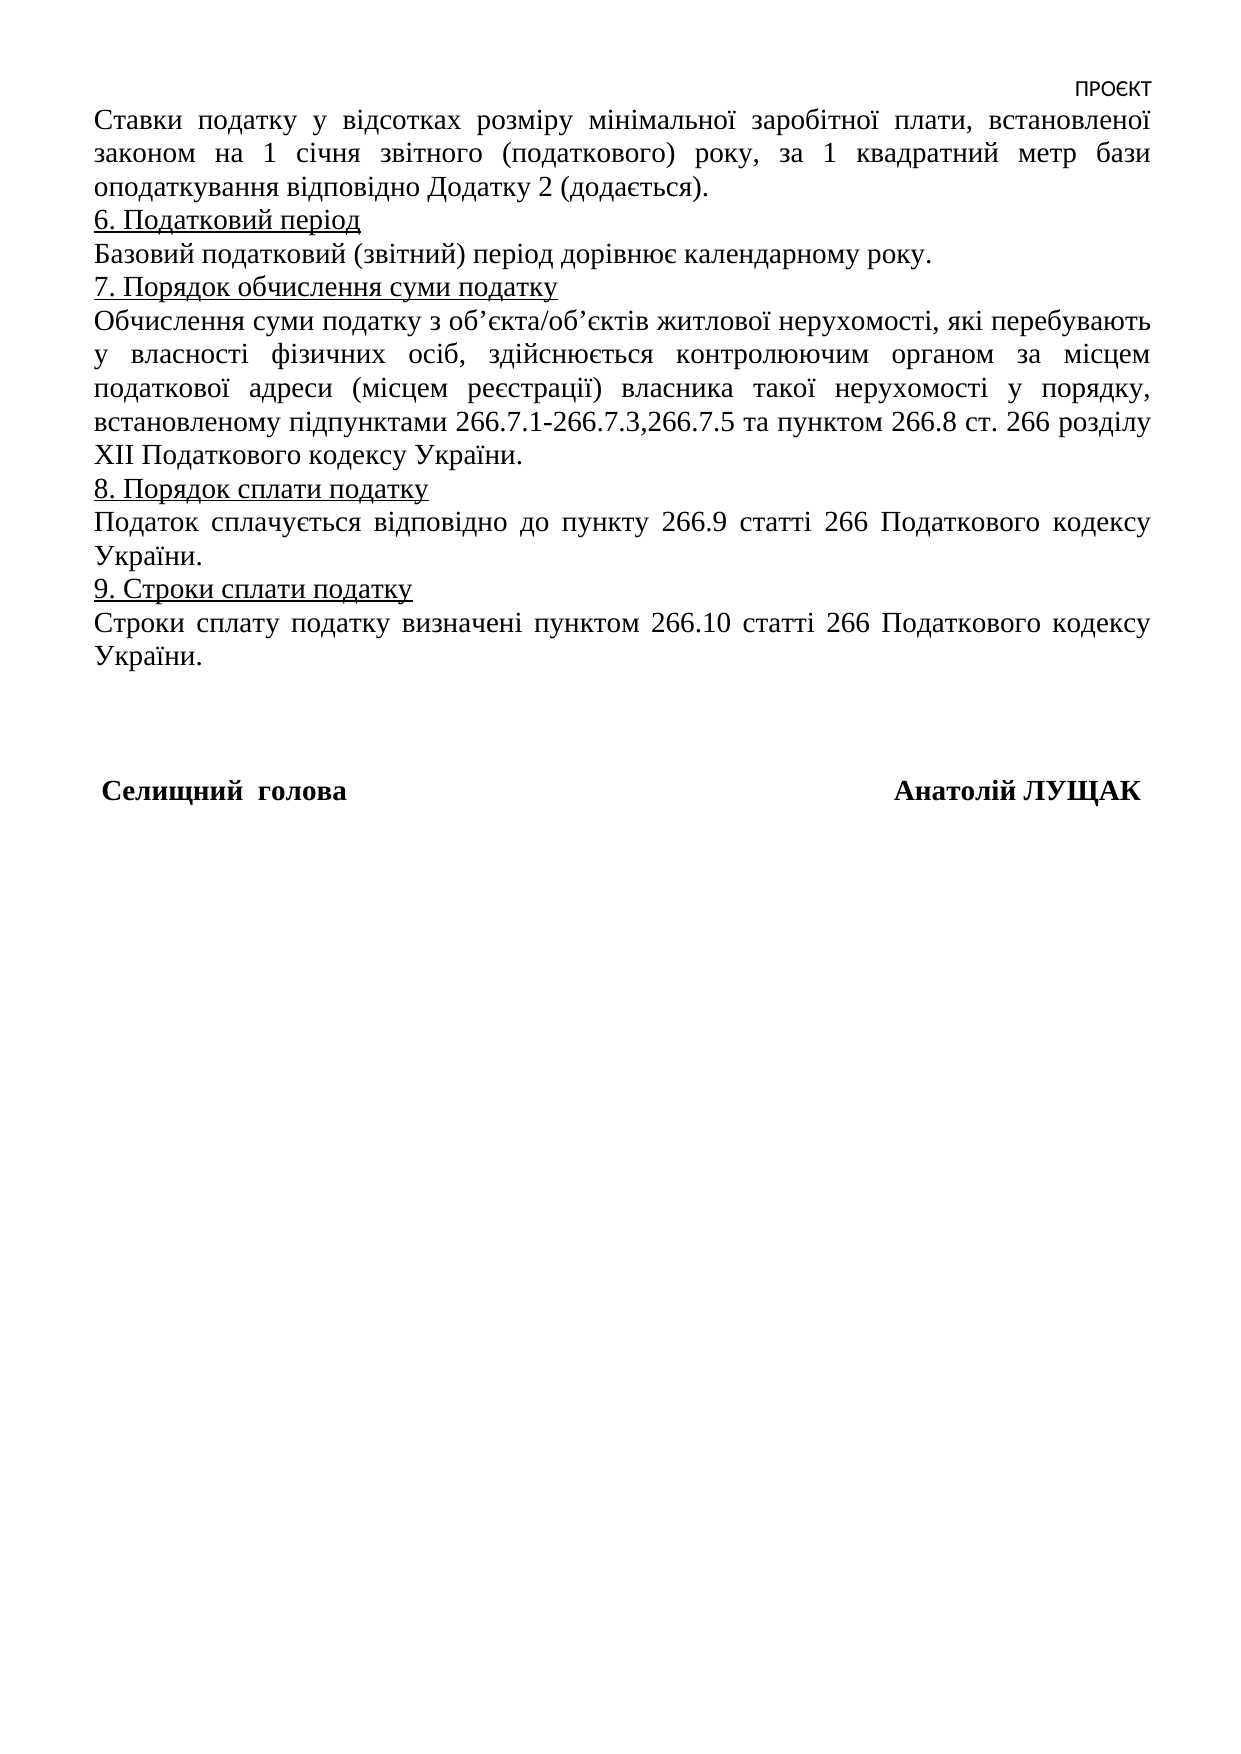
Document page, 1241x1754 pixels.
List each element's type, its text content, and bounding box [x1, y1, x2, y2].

text Базовий податковий (звітний) період дорівнює календарному року. [94, 236, 1152, 269]
text Строки сплату податку визначені пунктом 266.10 статті 266 Податкового кодексу України. [94, 605, 1152, 672]
text 8. Порядок сплати податку [94, 471, 1152, 504]
text 9. Строки сплати податку [94, 571, 1152, 605]
text Селищний голова Анатолій ЛУЩАК [94, 773, 1152, 806]
text Податок сплачується відповідно до пункту 266.9 статті 266 Податкового кодексу України. [94, 504, 1152, 571]
text Обчислення суми податку з об’єкта/об’єктів житлової нерухомості, які перебувають у власності фізичних осіб, здійснюється контролюючим органом за місцем податкової адреси (місцем реєстрації) власника такої нерухомості у порядку, встановленому підпунктами 266.7.1-266.7.3,266.7.5 та пунктом 266.8 ст. 266 розділу ХІІ Податкового кодексу України. [94, 303, 1152, 471]
text 6. Податковий період [94, 202, 1152, 236]
text 7. Порядок обчислення суми податку [94, 269, 1152, 303]
text Ставки податку у відсотках розміру мінімальної заробітної плати, встановленої законом на 1 січня звітного (податкового) року, за 1 квадратний метр бази оподаткування відповідно Додатку 2 (додається). [94, 102, 1152, 202]
